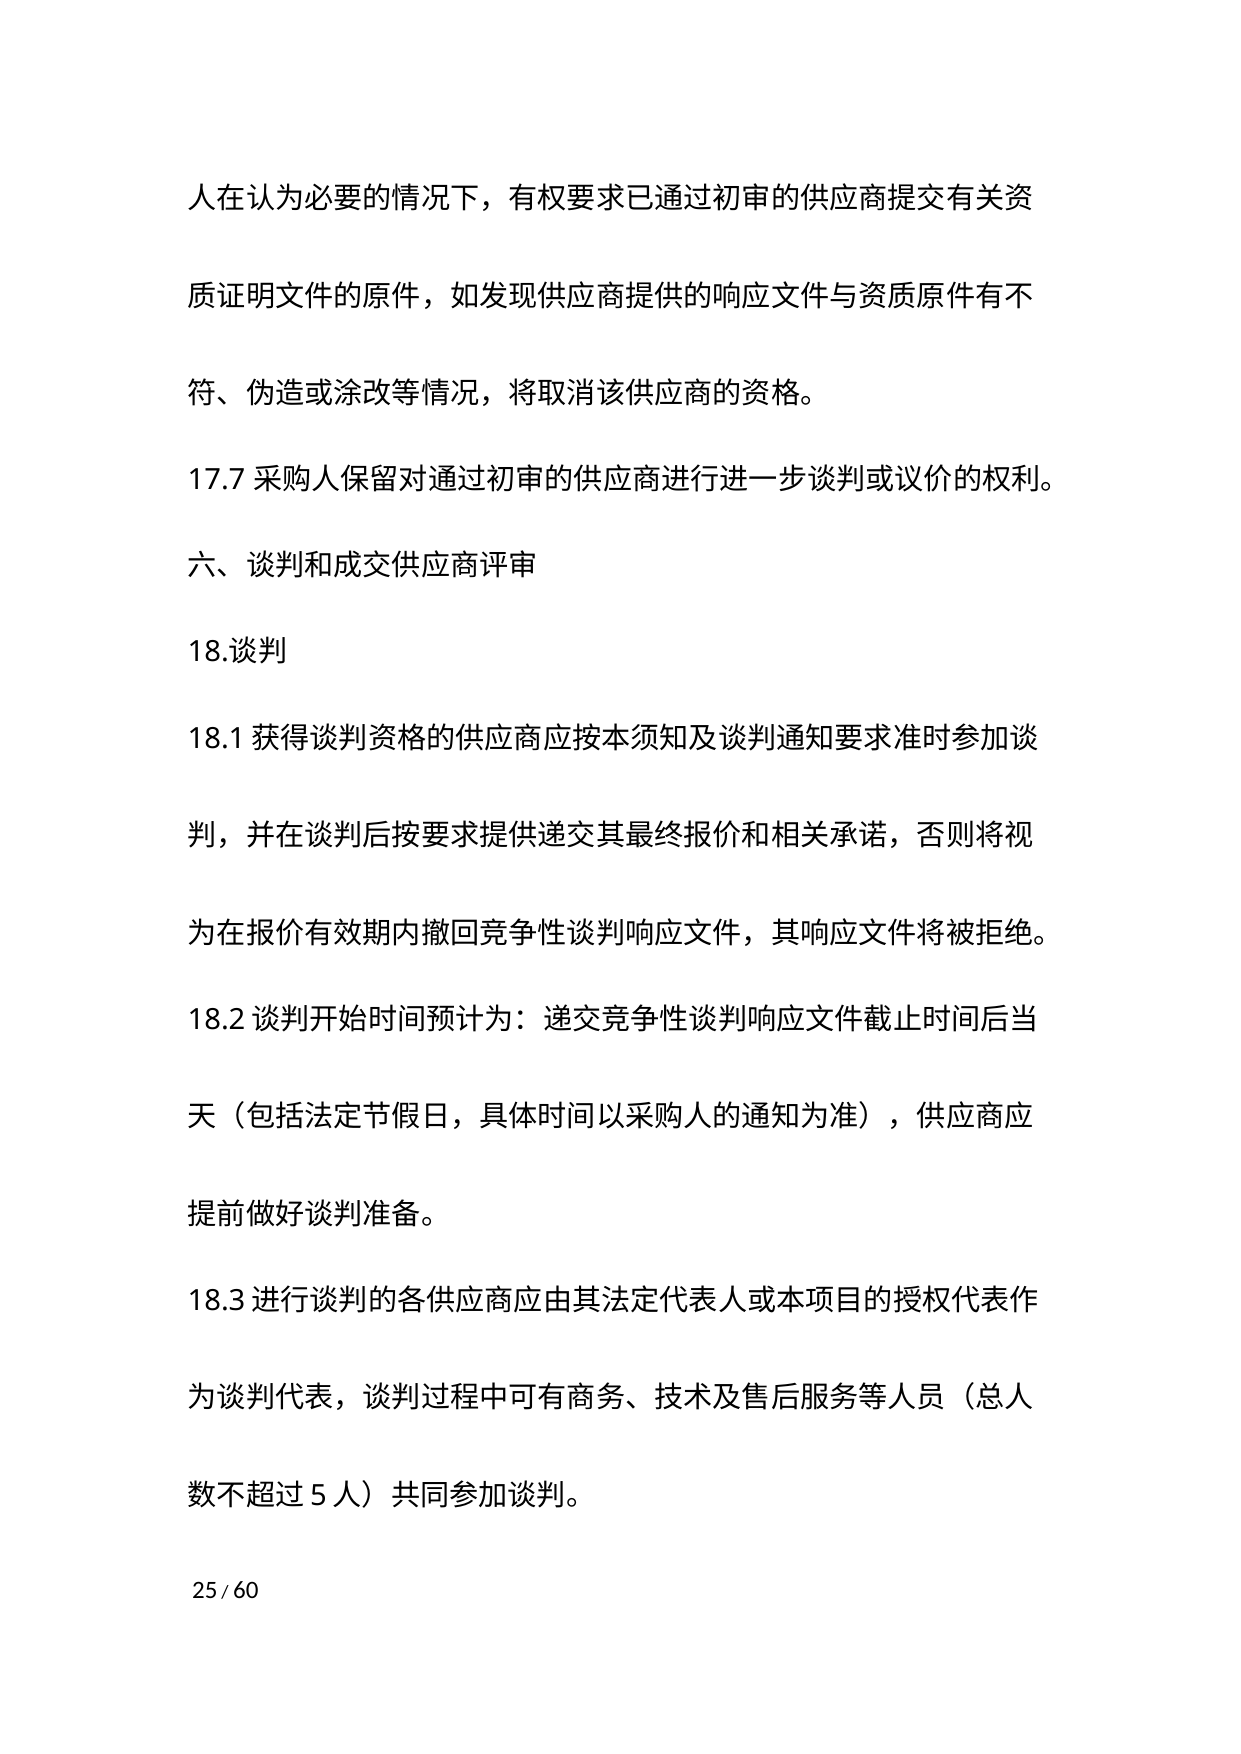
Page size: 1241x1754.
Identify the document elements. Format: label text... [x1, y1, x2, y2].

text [187, 163, 1053, 423]
text 18.2谈判开始时间预计为：递交竞争性谈判响应文件截止时间后当天（包括法定节假日，具体时间以采购人的通知为准），供应商应提前做好谈判准备。 [187, 984, 1053, 1244]
text 18.3进行谈判的各供应商应由其法定代表人或本项目的授权代表作为谈判代表，谈判过程中可有商务、技术及售后服务等人员（总人数不超过5人）共同参加谈判。 [187, 1265, 1053, 1525]
text 18.谈判 [187, 617, 1053, 682]
text 18.1获得谈判资格的供应商应按本须知及谈判通知要求准时参加谈判，并在谈判后按要求提供递交其最终报价和相关承诺，否则将视为在报价有效期内撤回竞争性谈判响应文件，其响应文件将被拒绝。 [187, 703, 1053, 963]
text 六、谈判和成交供应商评审 [187, 531, 1053, 596]
text 17.7 采购人保留对通过初审的供应商进行进一步谈判或议价的权利。 [187, 444, 1053, 509]
